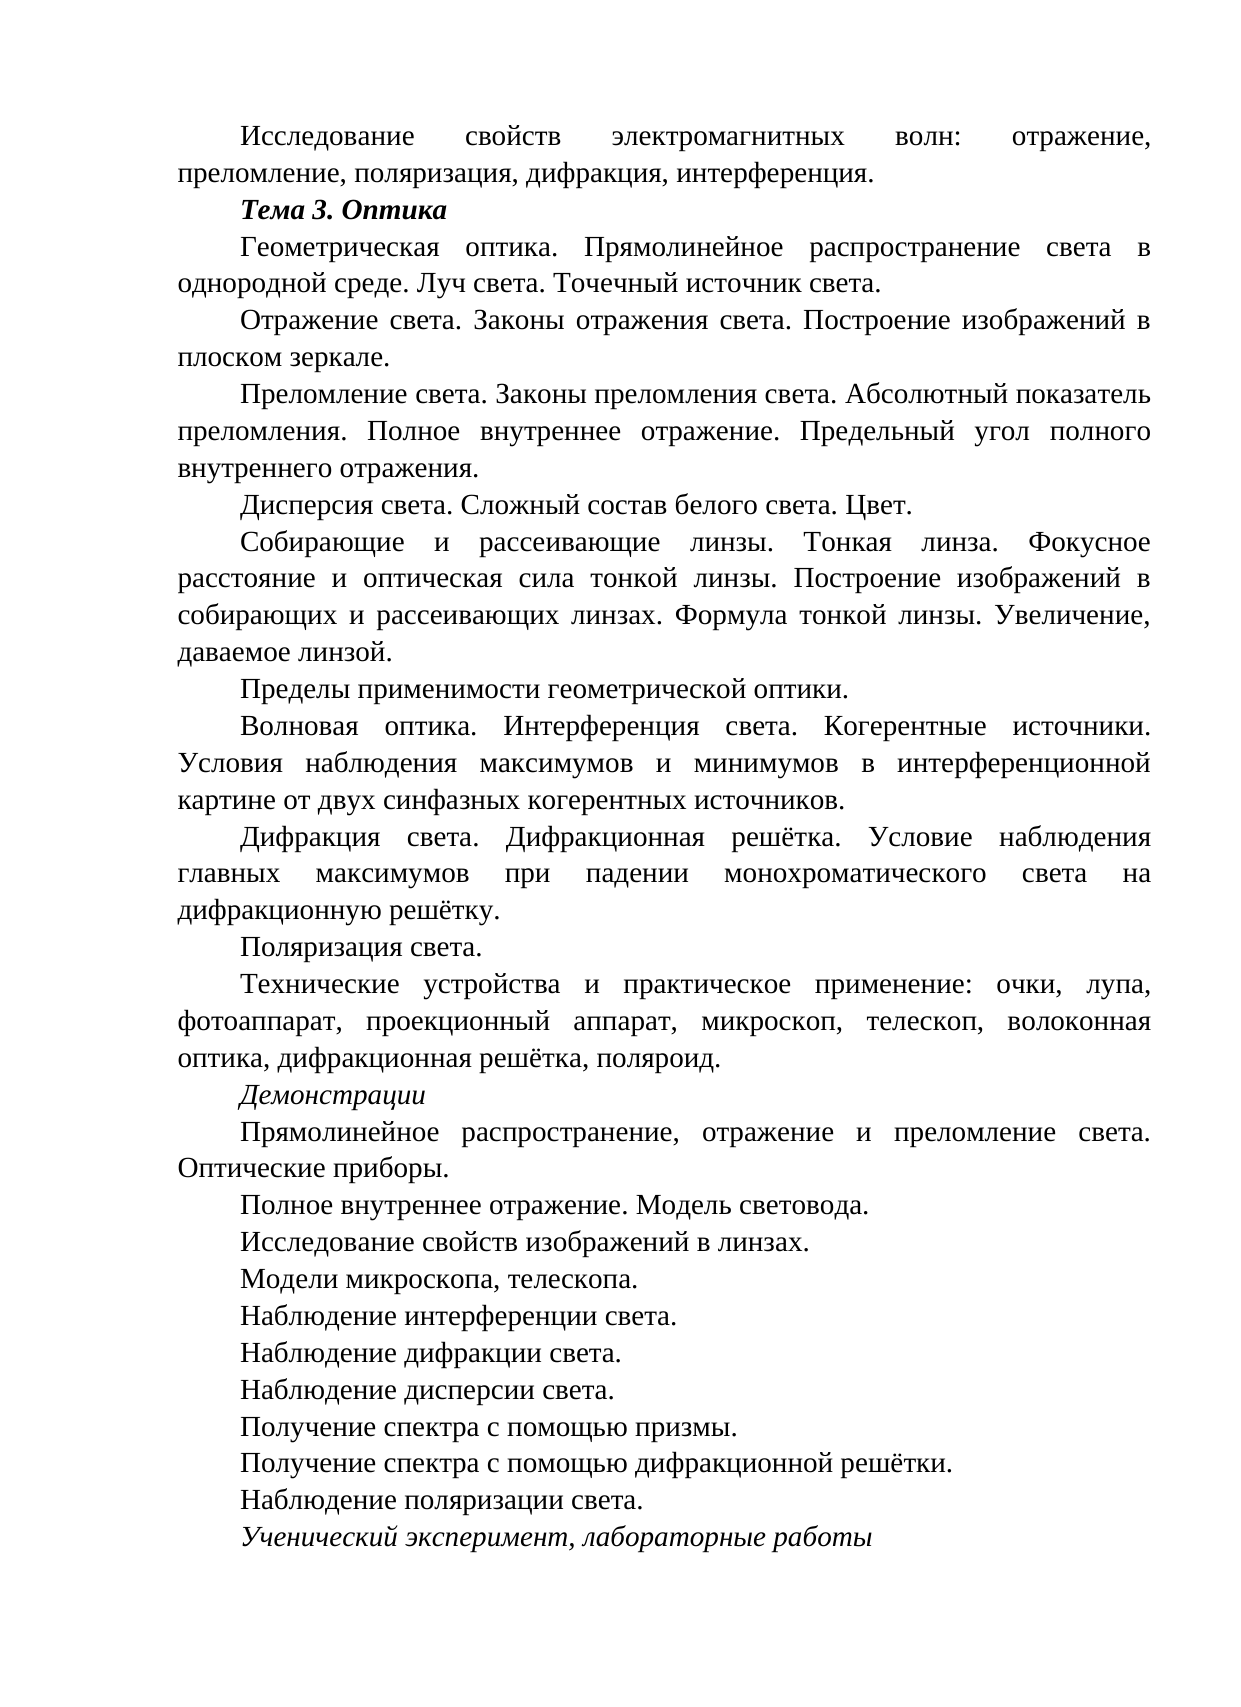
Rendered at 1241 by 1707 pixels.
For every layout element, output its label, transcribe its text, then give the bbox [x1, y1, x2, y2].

text Дисперсия света. Сложный состав белого света. Цвет. [177, 487, 1152, 520]
text Наблюдение интерференции света. [177, 1298, 1152, 1332]
text Ученический эксперимент, лабораторные работы [177, 1519, 1152, 1553]
text Технические устройства и практическое применение: очки, лупа, фотоаппарат, проекционный аппарат, микроскоп, телескоп, волоконная оптика, дифракционная решётка, поляроид. [177, 966, 1152, 1073]
text Пределы применимости геометрической оптики. [177, 671, 1152, 705]
text Исследование свойств изображений в линзах. [177, 1224, 1152, 1258]
text Наблюдение поляризации света. [177, 1482, 1152, 1516]
text Волновая оптика. Интерференция света. Когерентные источники. Условия наблюдения максимумов и минимумов в интерференционной картине от двух синфазных когерентных источников. [177, 708, 1152, 815]
text Демонстрации [177, 1077, 1152, 1110]
text Полное внутреннее отражение. Модель световода. [177, 1187, 1152, 1221]
text Отражение света. Законы отражения света. Построение изображений в плоском зеркале. [177, 302, 1152, 373]
text Геометрическая оптика. Прямолинейное распространение света в однородной среде. Луч света. Точечный источник света. [177, 229, 1152, 299]
text Получение спектра с помощью призмы. [177, 1409, 1152, 1442]
text Поляризация света. [177, 929, 1152, 963]
text Преломление света. Законы преломления света. Абсолютный показатель преломления. Полное внутреннее отражение. Предельный угол полного внутреннего отражения. [177, 376, 1152, 483]
text Наблюдение дисперсии света. [177, 1372, 1152, 1405]
text Дифракция света. Дифракционная решётка. Условие наблюдения главных максимумов при падении монохроматического света на дифракционную решётку. [177, 819, 1152, 926]
text Тема 3. Оптика [177, 192, 1152, 225]
text Модели микроскопа, телескопа. [177, 1261, 1152, 1295]
text Получение спектра с помощью дифракционной решётки. [177, 1446, 1152, 1479]
text Наблюдение дифракции света. [177, 1335, 1152, 1368]
text Прямолинейное распространение, отражение и преломление света. Оптические приборы. [177, 1114, 1152, 1184]
text Исследование свойств электромагнитных волн: отражение, преломление, поляризация, дифракция, интерференция. [177, 118, 1152, 188]
text Собирающие и рассеивающие линзы. Тонкая линза. Фокусное расстояние и оптическая сила тонкой линзы. Построение изображений в собирающих и рассеивающих линзах. Формула тонкой линзы. Увеличение, даваемое линзой. [177, 524, 1152, 668]
